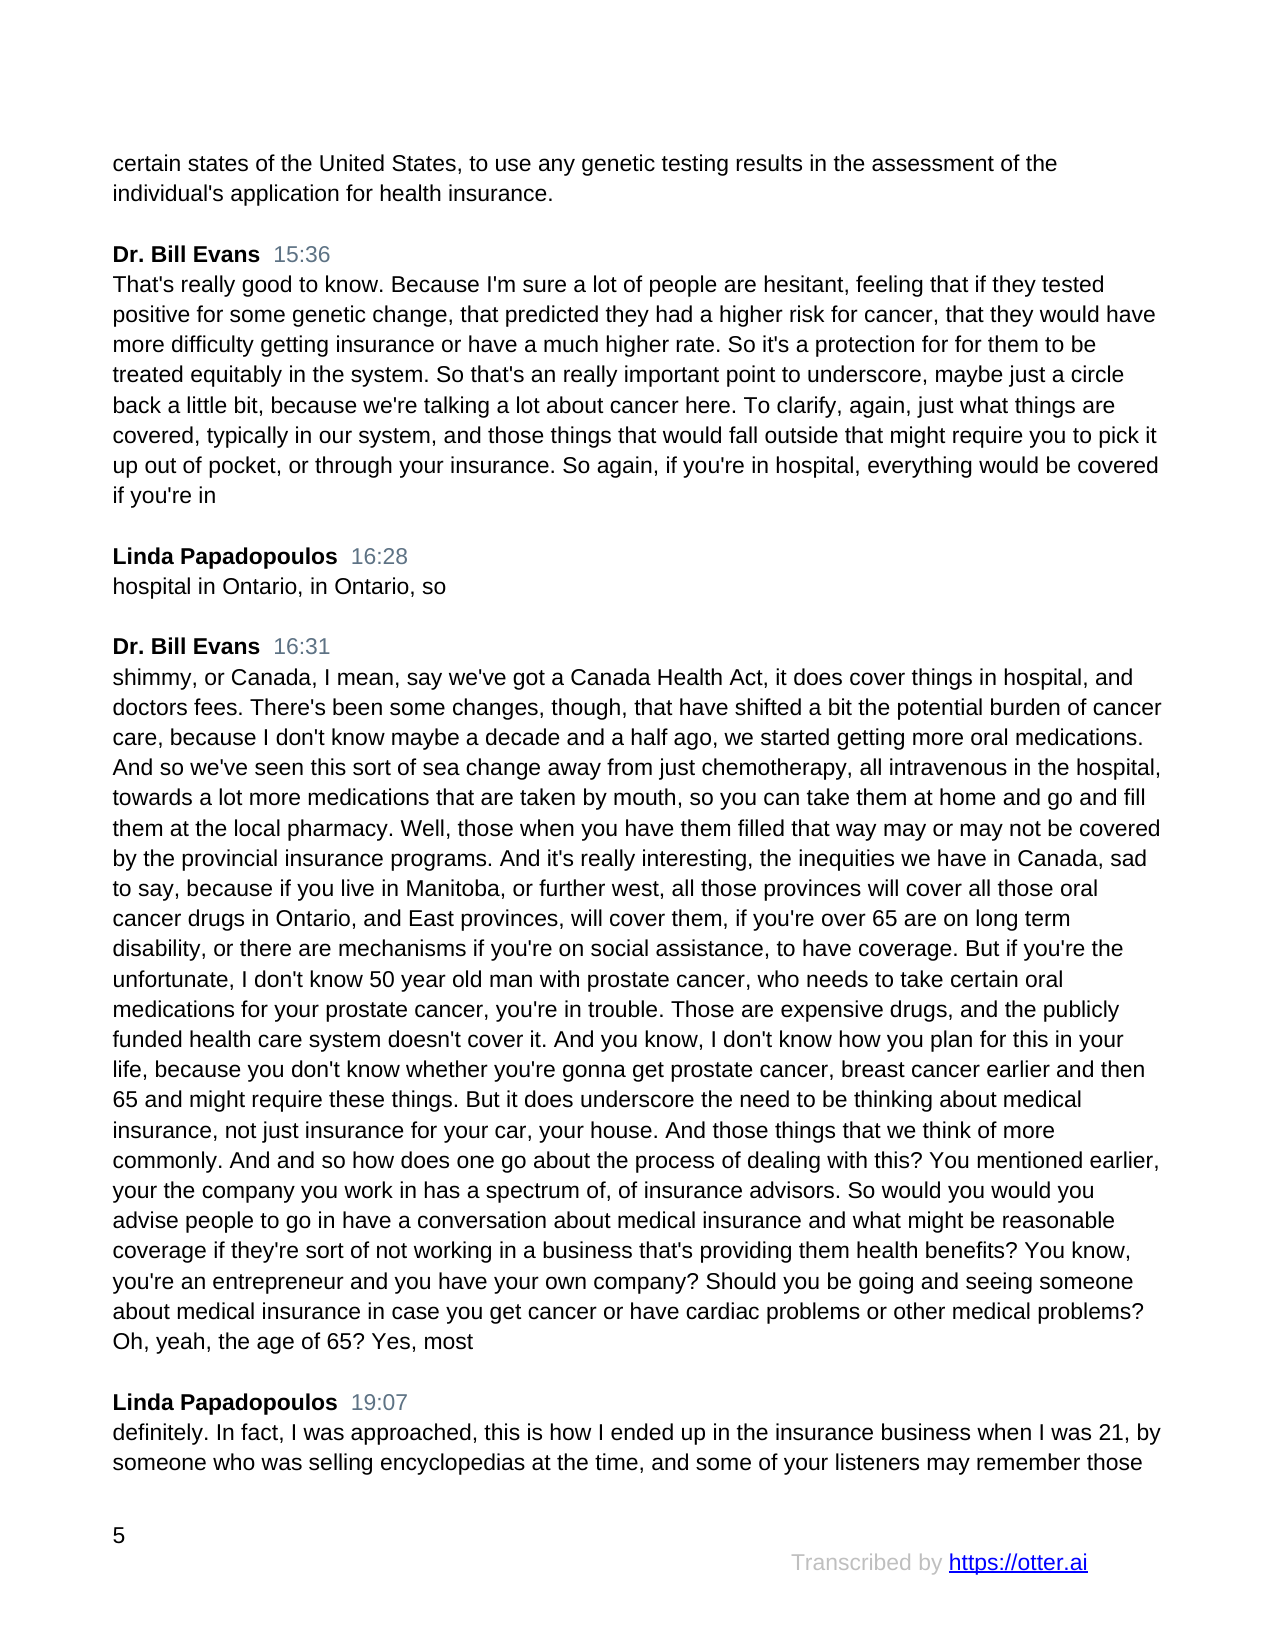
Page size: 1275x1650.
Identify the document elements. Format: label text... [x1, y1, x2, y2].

text Linda Papadopoulos 16:28 [112, 543, 1162, 569]
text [112, 1419, 1162, 1475]
text Dr. Bill Evans 15:36 [112, 241, 1162, 267]
text Dr. Bill Evans 16:31 [112, 633, 1162, 660]
text shimmy, or Canada, I mean, say we've got a Canada Health Act, it does cover things in hospital, and doctors fees. There's been some changes, though, that have shifted a bit the potential burden of cancer care, because I don't know maybe a decade and a half ago, we started getting more oral medications. And so we've seen this sort of sea change away from just chemotherapy, all intravenous in the hospital, towards a lot more medications that are taken by mouth, so you can take them at home and go and fill them at the local pharmacy. Well, those when you have them filled that way may or may not be covered by the provincial insurance programs. And it's really interesting, the inequities we have in Canada, sad to say, because if you live in Manitoba, or further west, all those provinces will cover all those oral cancer drugs in Ontario, and East provinces, will cover them, if you're over 65 are on long term disability, or there are mechanisms if you're on social assistance, to have coverage. But if you're the unfortunate, I don't know 50 year old man with prostate cancer, who needs to take certain oral medications for your prostate cancer, you're in trouble. Those are expensive drugs, and the publicly funded health care system doesn't cover it. And you know, I don't know how you plan for this in your life, because you don't know whether you're gonna get prostate cancer, breast cancer earlier and then 65 and might require these things. But it does underscore the need to be thinking about medical insurance, not just insurance for your car, your house. And those things that we think of more commonly. And and so how does one go about the process of dealing with this? You mentioned earlier, your the company you work in has a spectrum of, of insurance advisors. So would you would you advise people to go in have a conversation about medical insurance and what might be reasonable coverage if they're sort of not working in a business that's providing them health benefits? You know, you're an entrepreneur and you have your own company? Should you be going and seeing someone about medical insurance in case you get cancer or have cardiac problems or other medical problems? Oh, yeah, the age of 65? Yes, most [112, 663, 1162, 1354]
text hospital in Ontario, in Ontario, so [112, 573, 1162, 599]
text That's really good to know. Because I'm sure a lot of people are hesitant, feeling that if they tested positive for some genetic change, that predicted they had a higher risk for cancer, that they would have more difficulty getting insurance or have a much higher rate. So it's a protection for for them to be treated equitably in the system. So that's an really important point to underscore, maybe just a circle back a little bit, because we're talking a lot about cancer here. To clarify, again, just what things are covered, typically in our system, and those things that would fall outside that might require you to pick it up out of pocket, or through your insurance. So again, if you're in hospital, everything would be covered if you're in [112, 271, 1162, 509]
text Linda Papadopoulos 19:07 [112, 1388, 1162, 1415]
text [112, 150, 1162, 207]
